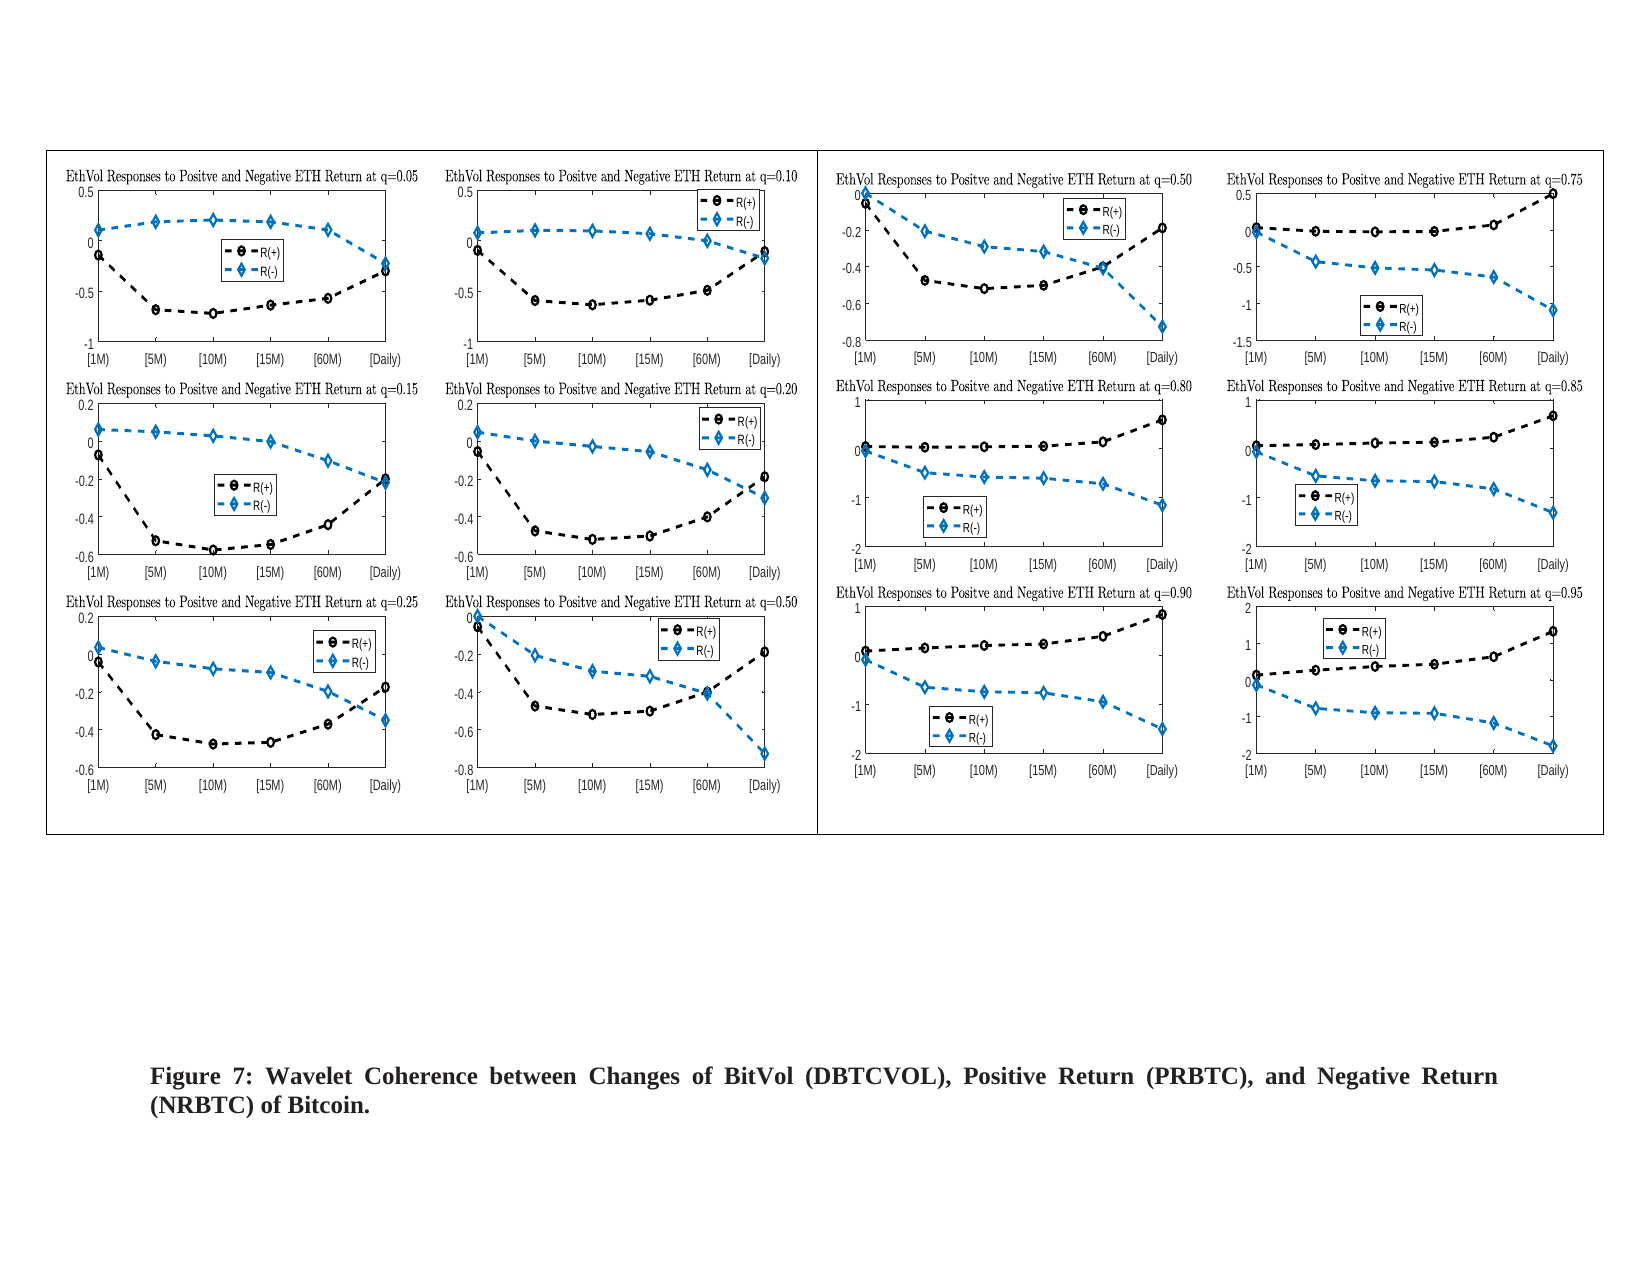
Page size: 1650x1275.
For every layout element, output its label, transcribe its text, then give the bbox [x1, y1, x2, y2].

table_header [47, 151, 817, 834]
text Figure 7: Wavelet Coherence between Changes of BitVol (DBTCVOL), Positive Return (PRBTC), and Negative Return (NRBTC) of Bitcoin. [150, 1061, 1500, 1119]
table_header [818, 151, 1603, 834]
